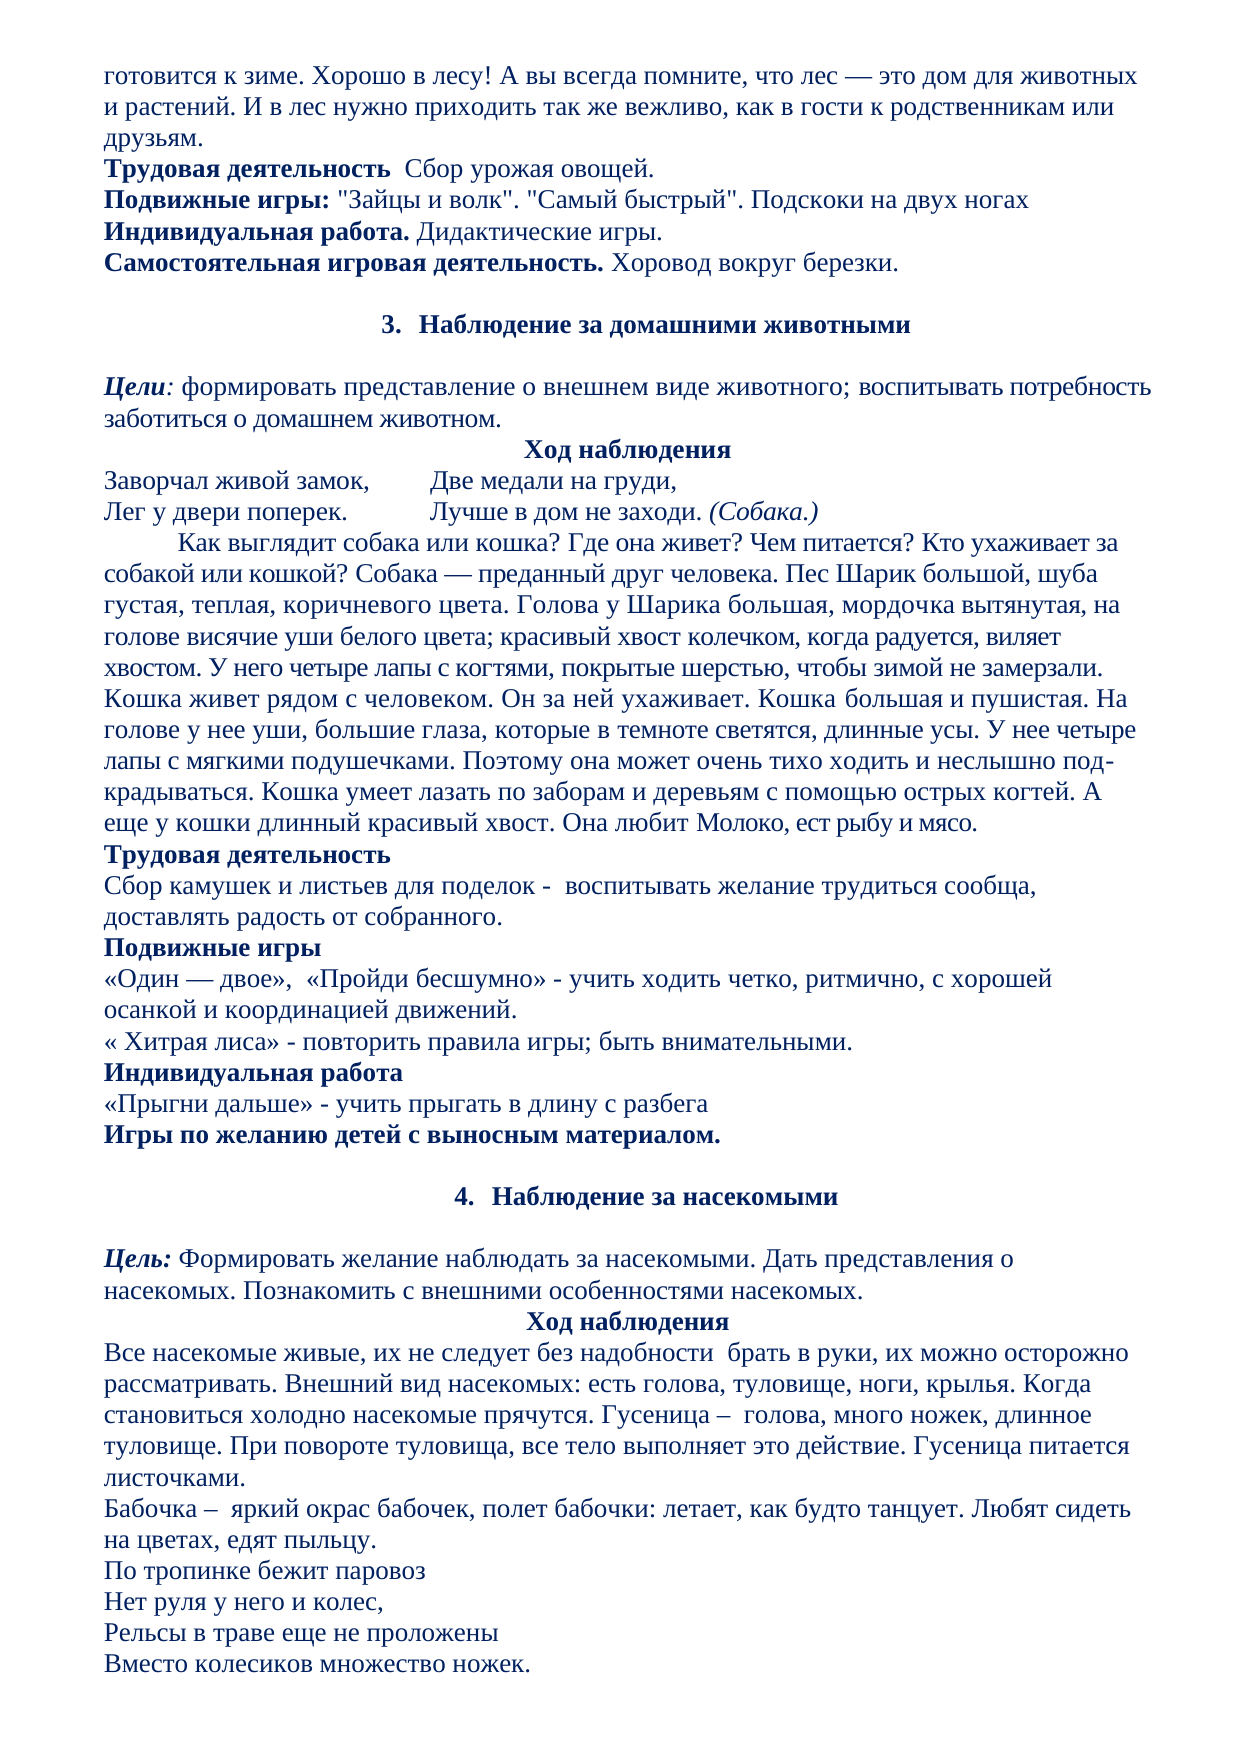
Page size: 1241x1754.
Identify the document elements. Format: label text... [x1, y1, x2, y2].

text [103, 59, 1152, 152]
text Лег у двери поперек. Лучше в дом не заходи. (Собака.) [103, 495, 1152, 526]
text Трудовая деятельность [103, 838, 1152, 869]
text Бабочка – яркий окрас бабочек, полет бабочки: летает, как будто танцует. Любят сидеть на цветах, едят пыльцу. [103, 1492, 1152, 1554]
list Наблюдение за насекомыми [141, 1180, 1152, 1211]
text Подвижные игры: "Зайцы и волк". "Самый быстрый". Подскоки на двух ногах [103, 184, 1152, 215]
list Наблюдение за домашними животными [141, 308, 1152, 339]
text становиться холодно насекомые прячутся. Гусеница – голова, много ножек, длинное туловище. При повороте туловища, все тело выполняет это действие. Гусеница питается листочками. [103, 1398, 1152, 1492]
text Цели: формировать представление о внешнем виде животного; воспитывать потребность заботиться о домашнем животном. [103, 371, 1152, 433]
text «Прыгни дальше» - учить прыгать в длину с разбега [103, 1087, 1152, 1118]
text Как выглядит собака или кошка? Где она живет? Чем питается? Кто ухаживает за собакой или кошкой? Собака — преданный друг человека. Пес Шарик большой, шуба густая, теплая, коричневого цвета. Голова у Шарика большая, мордочка вытянутая, на голове висячие уши белого цвета; красивый хвост колечком, когда радуется, виляет хвостом. У него четыре лапы с когтями, покрытые шерстью, чтобы зимой не замерзали. Кошка живет рядом с человеком. Он за ней ухаживает. Кошка большая и пушистая. На голове у нее уши, большие глаза, которые в темноте светятся, длинные усы. У нее четыре лапы с мягкими подушечками. Поэтому она может очень тихо ходить и неслышно подкрадываться. Кошка умеет лазать по заборам и деревьям с помощью острых когтей. А еще у кошки длинный красивый хвост. Она любит Молоко, ест рыбу и мясо. [103, 526, 1152, 838]
text Индивидуальная работа [103, 1056, 1152, 1087]
text По тропинке бежит паровоз [103, 1554, 1152, 1585]
text Самостоятельная игровая деятельность. Хоровод вокруг березки. [103, 246, 1152, 277]
text Индивидуальная работа. Дидактические игры. [103, 215, 1152, 246]
text « Хитрая лиса» - повторить правила игры; быть внимательными. [103, 1024, 1152, 1056]
text Подвижные игры [103, 931, 1152, 962]
text Вместо колесиков множество ножек. [103, 1647, 1152, 1679]
text Трудовая деятельность Сбор урожая овощей. [103, 152, 1152, 184]
text Нет руля у него и колес, [103, 1585, 1152, 1616]
text Ход наблюдения [103, 433, 1152, 464]
text «Один — двое», «Пройди бесшумно» - учить ходить четко, ритмично, с хорошей осанкой и координацией движений. [103, 962, 1152, 1024]
text Ход наблюдения [103, 1305, 1152, 1336]
text Все насекомые живые, их не следует без надобности брать в руки, их можно осторожно рассматривать. Внешний вид насекомых: есть голова, туловище, ноги, крылья. Когда [103, 1336, 1152, 1398]
text Сбор камушек и листьев для поделок - воспитывать желание трудиться сообща, доставлять радость от собранного. [103, 869, 1152, 931]
text Цель: Формировать желание наблюдать за насекомыми. Дать представления о насекомых. Познакомить с внешними особенностями насекомых. [103, 1243, 1152, 1305]
text Рельсы в траве еще не проложены [103, 1616, 1152, 1647]
text Игры по желанию детей с выносным материалом. [103, 1118, 1152, 1149]
text Заворчал живой замок, Две медали на груди, [103, 464, 1152, 495]
